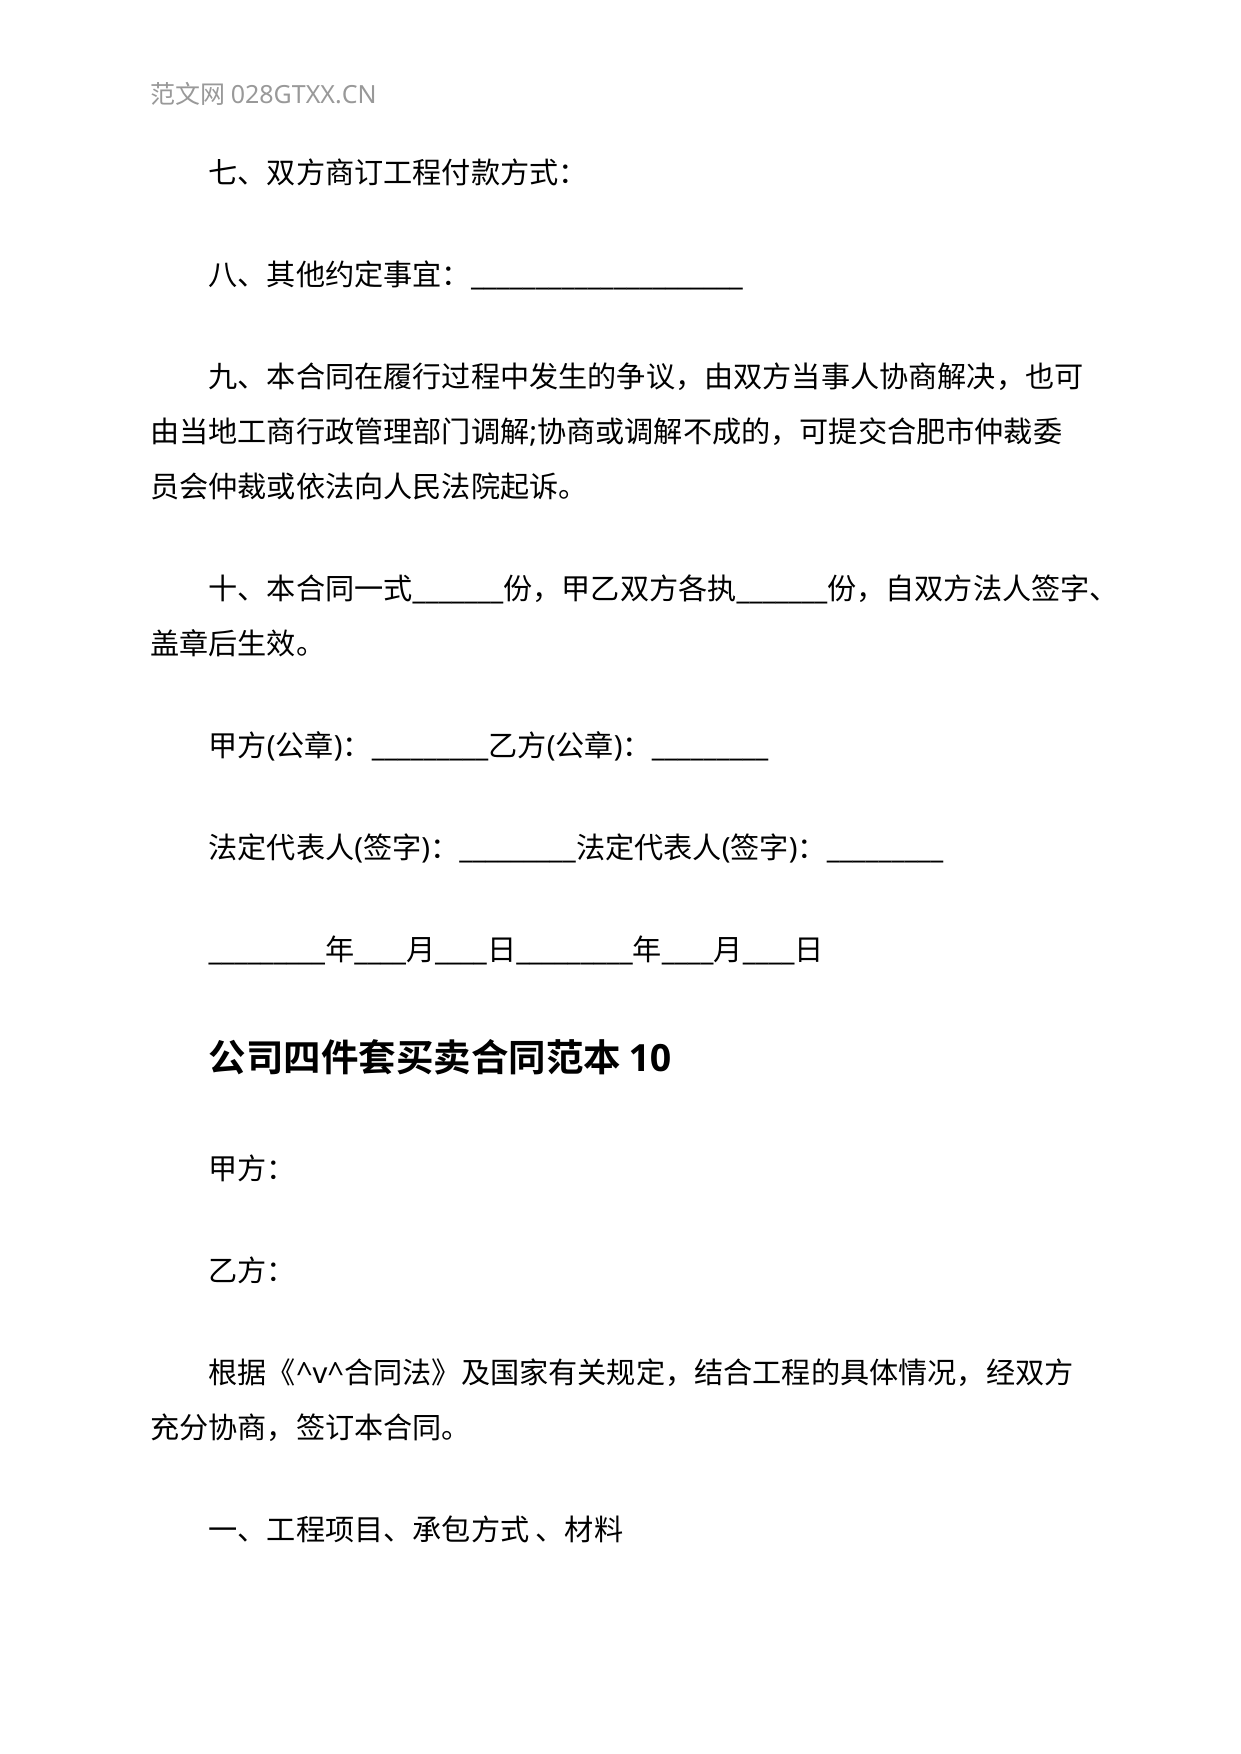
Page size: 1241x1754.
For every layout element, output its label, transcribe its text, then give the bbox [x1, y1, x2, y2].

text 乙方： [150, 1247, 1090, 1290]
text 七、双方商订工程付款方式： [150, 150, 1090, 192]
text 法定代表人(签字)：_________法定代表人(签字)：_________ [150, 824, 1090, 867]
text _________年____月____日_________年____月____日 [150, 926, 1090, 968]
text 十、本合同一式_______份，甲乙双方各执_______份，自双方法人签字、盖章后生效。 [150, 565, 1090, 663]
text 一、工程项目、承包方式 、材料 [150, 1506, 1090, 1548]
text 根据《^v^合同法》及国家有关规定，结合工程的具体情况，经双方充分协商，签订本合同。 [150, 1349, 1090, 1447]
text 九、本合同在履行过程中发生的争议，由双方当事人协商解决，也可由当地工商行政管理部门调解;协商或调解不成的，可提交合肥市仲裁委员会仲裁或依法向人民法院起诉。 [150, 354, 1090, 506]
text 公司四件套买卖合同范本10 [150, 1028, 1090, 1083]
text 甲方(公章)：_________乙方(公章)：_________ [150, 722, 1090, 764]
text 甲方： [150, 1146, 1090, 1188]
text 八、其他约定事宜：_____________________ [150, 252, 1090, 294]
